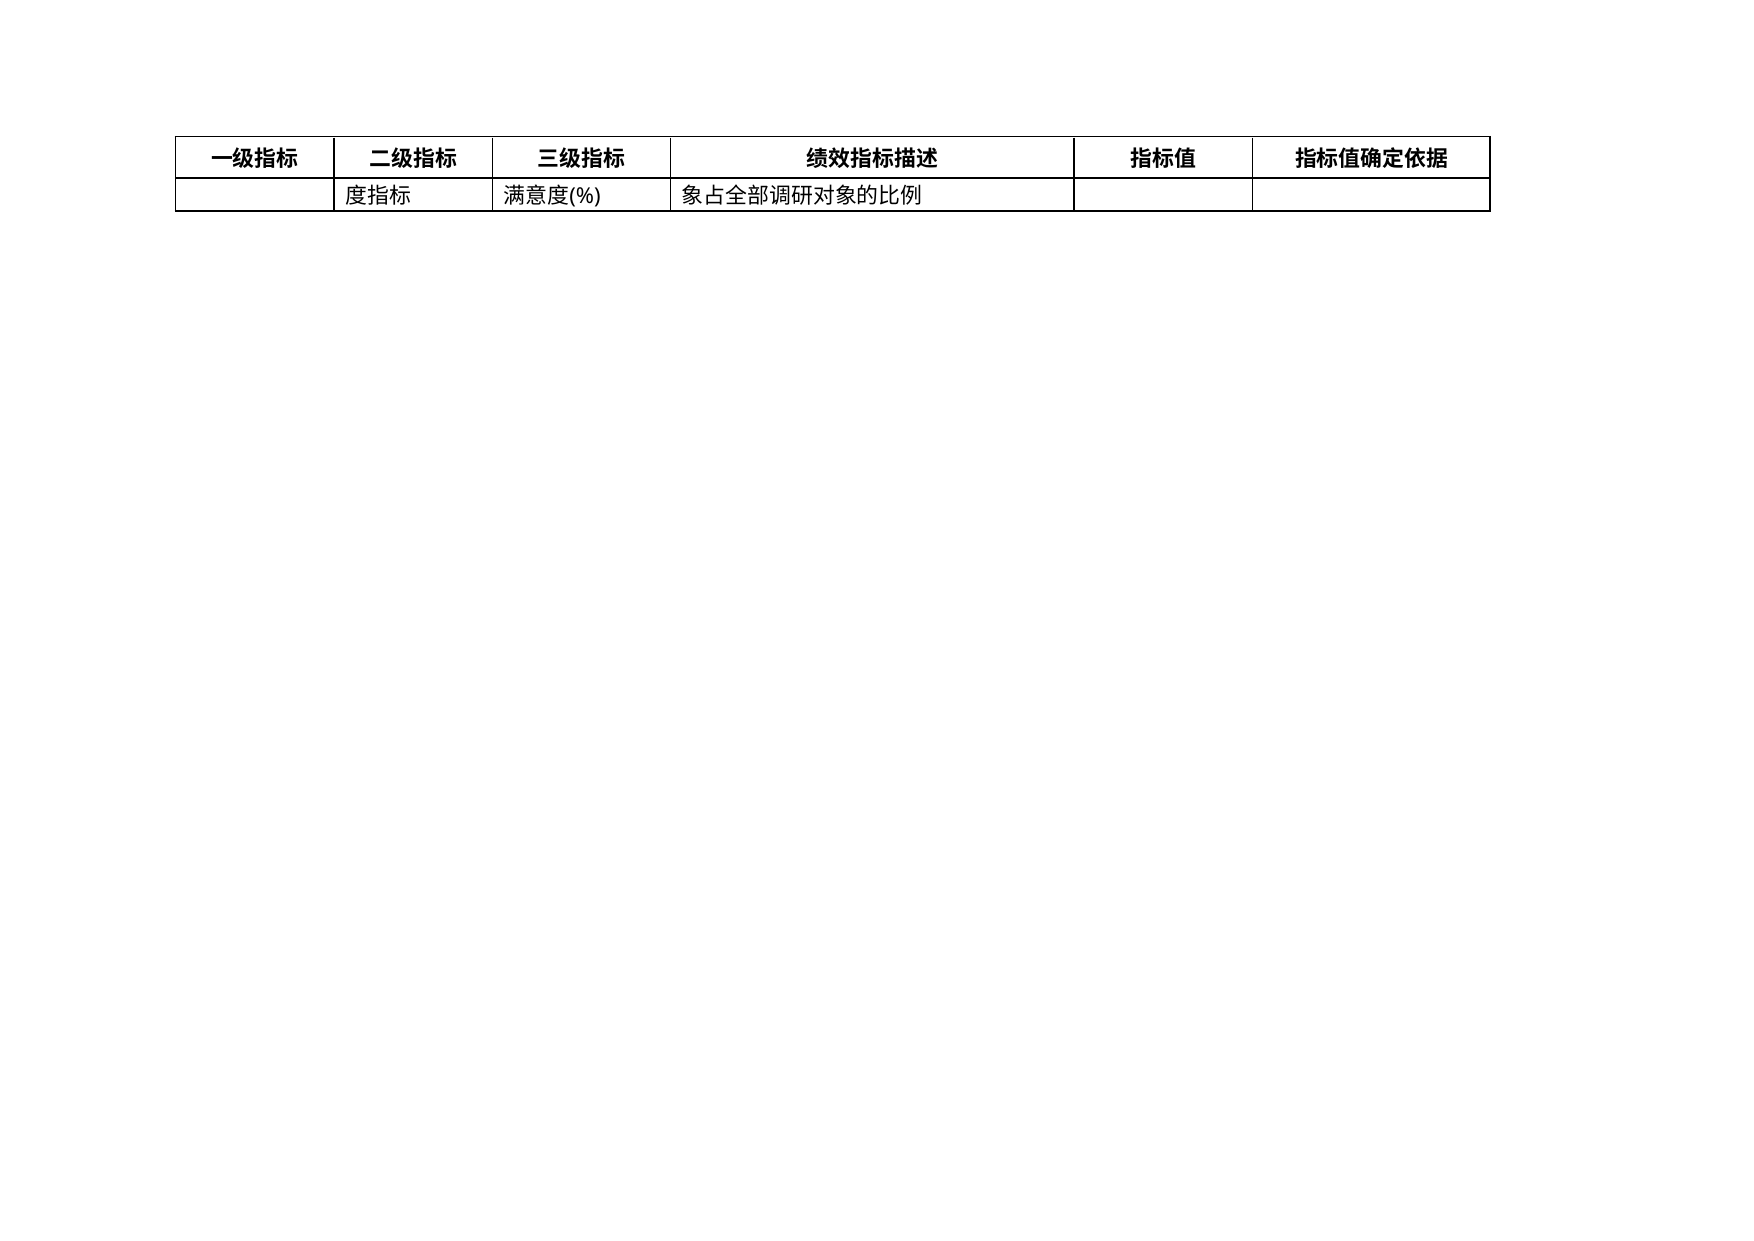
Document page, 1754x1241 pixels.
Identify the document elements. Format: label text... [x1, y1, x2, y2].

table_cell 原民办代课教师满意度(%) [493, 179, 670, 210]
table_header 指标值 [1075, 137, 1252, 177]
table_header 绩效指标描述 [671, 137, 1074, 177]
table_cell 满意度指标 [176, 179, 333, 210]
table_header 三级指标 [493, 137, 670, 177]
table_cell 计划标准 [1253, 179, 1489, 210]
table_cell 通过问卷调查，满意和较满意的受益对象占全部调研对象的比例 [671, 179, 1073, 210]
table_cell ≥90% [1075, 179, 1252, 210]
table_header 一级指标 [176, 137, 334, 177]
table_header 二级指标 [335, 137, 492, 177]
table_cell 服务对象满意度指标 [335, 179, 492, 210]
table_header 指标值确定依据 [1253, 137, 1489, 177]
